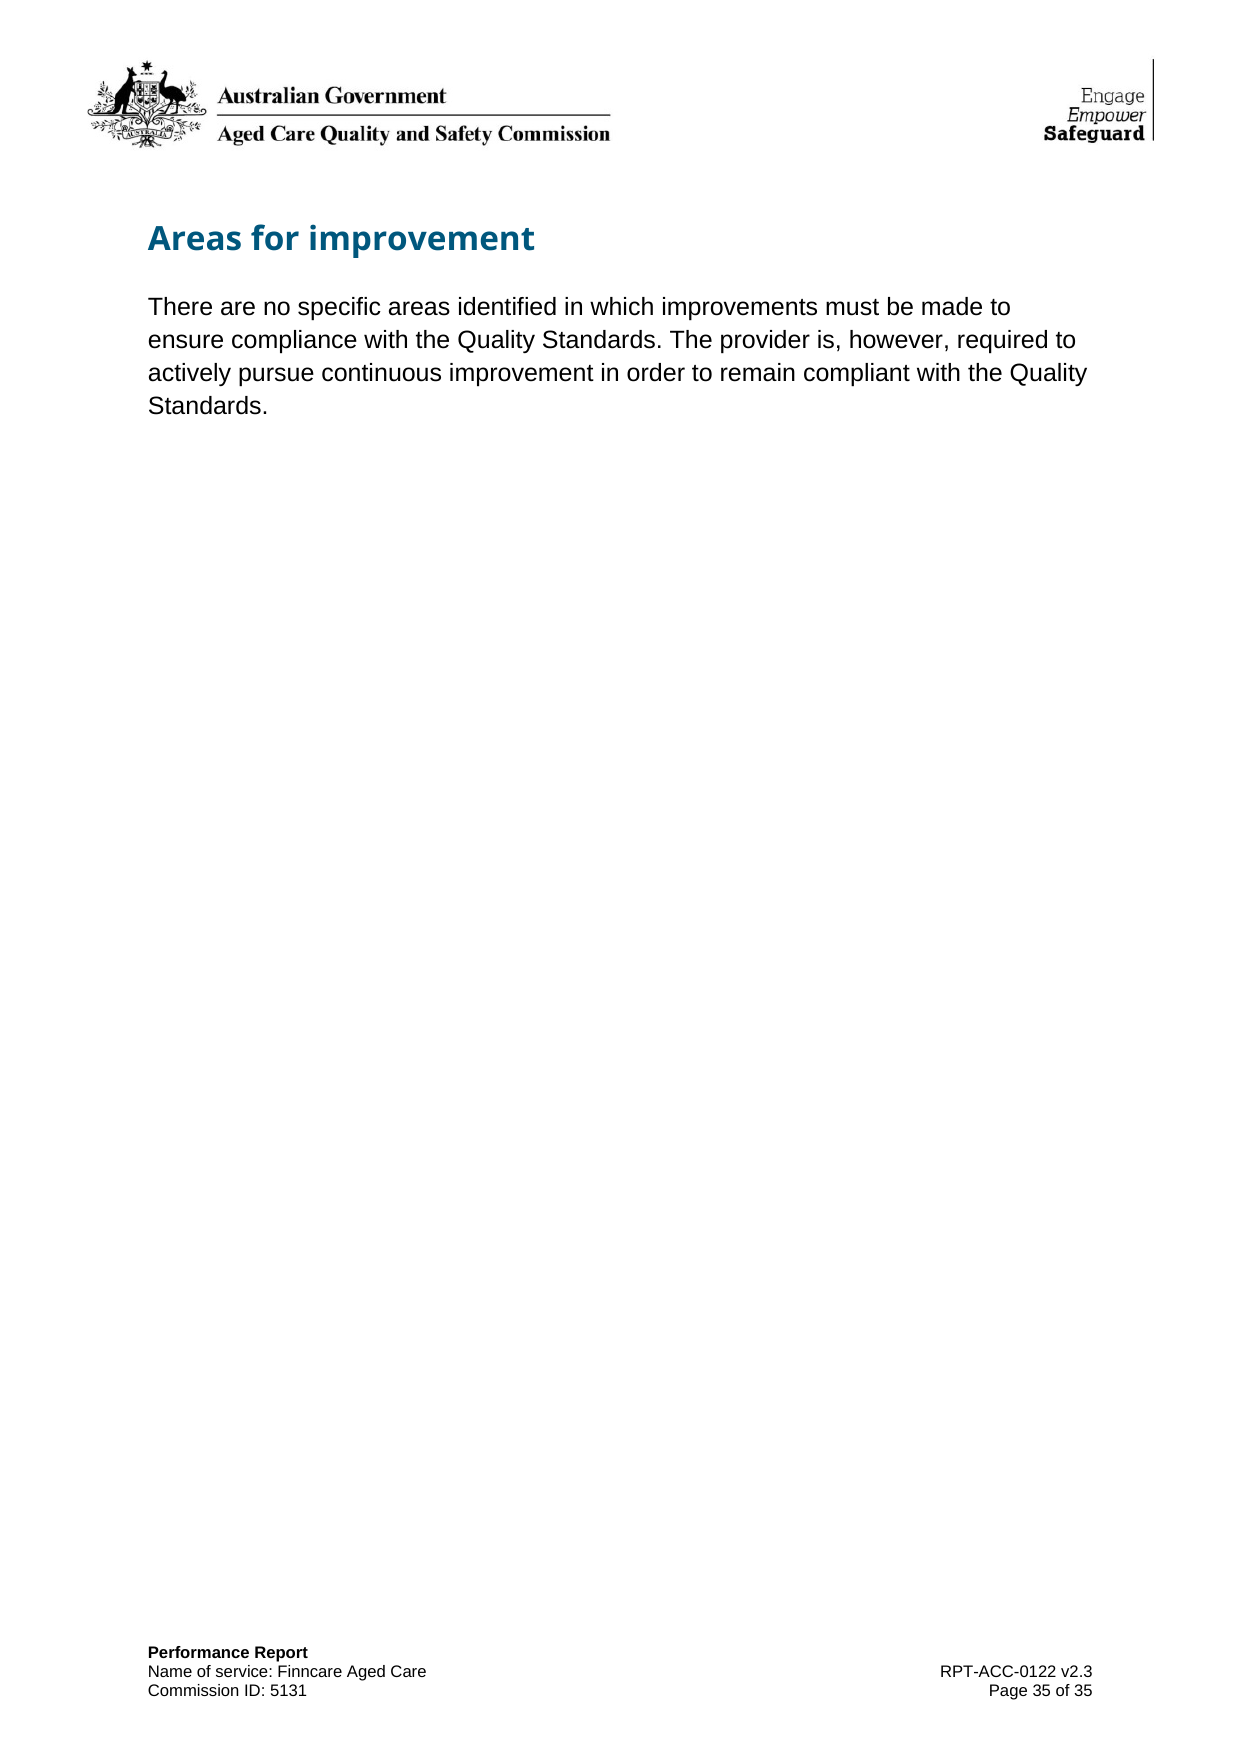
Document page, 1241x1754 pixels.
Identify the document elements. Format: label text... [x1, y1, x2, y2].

subtitle Areas for improvement [148, 215, 1092, 260]
picture [1, 0, 1241, 169]
text There are no specific areas identified in which improvements must be made to ensure compliance with the Quality Standards. The provider is, however, required to actively pursue continuous improvement in order to remain compliant with the Quality Standards. [148, 292, 1092, 420]
